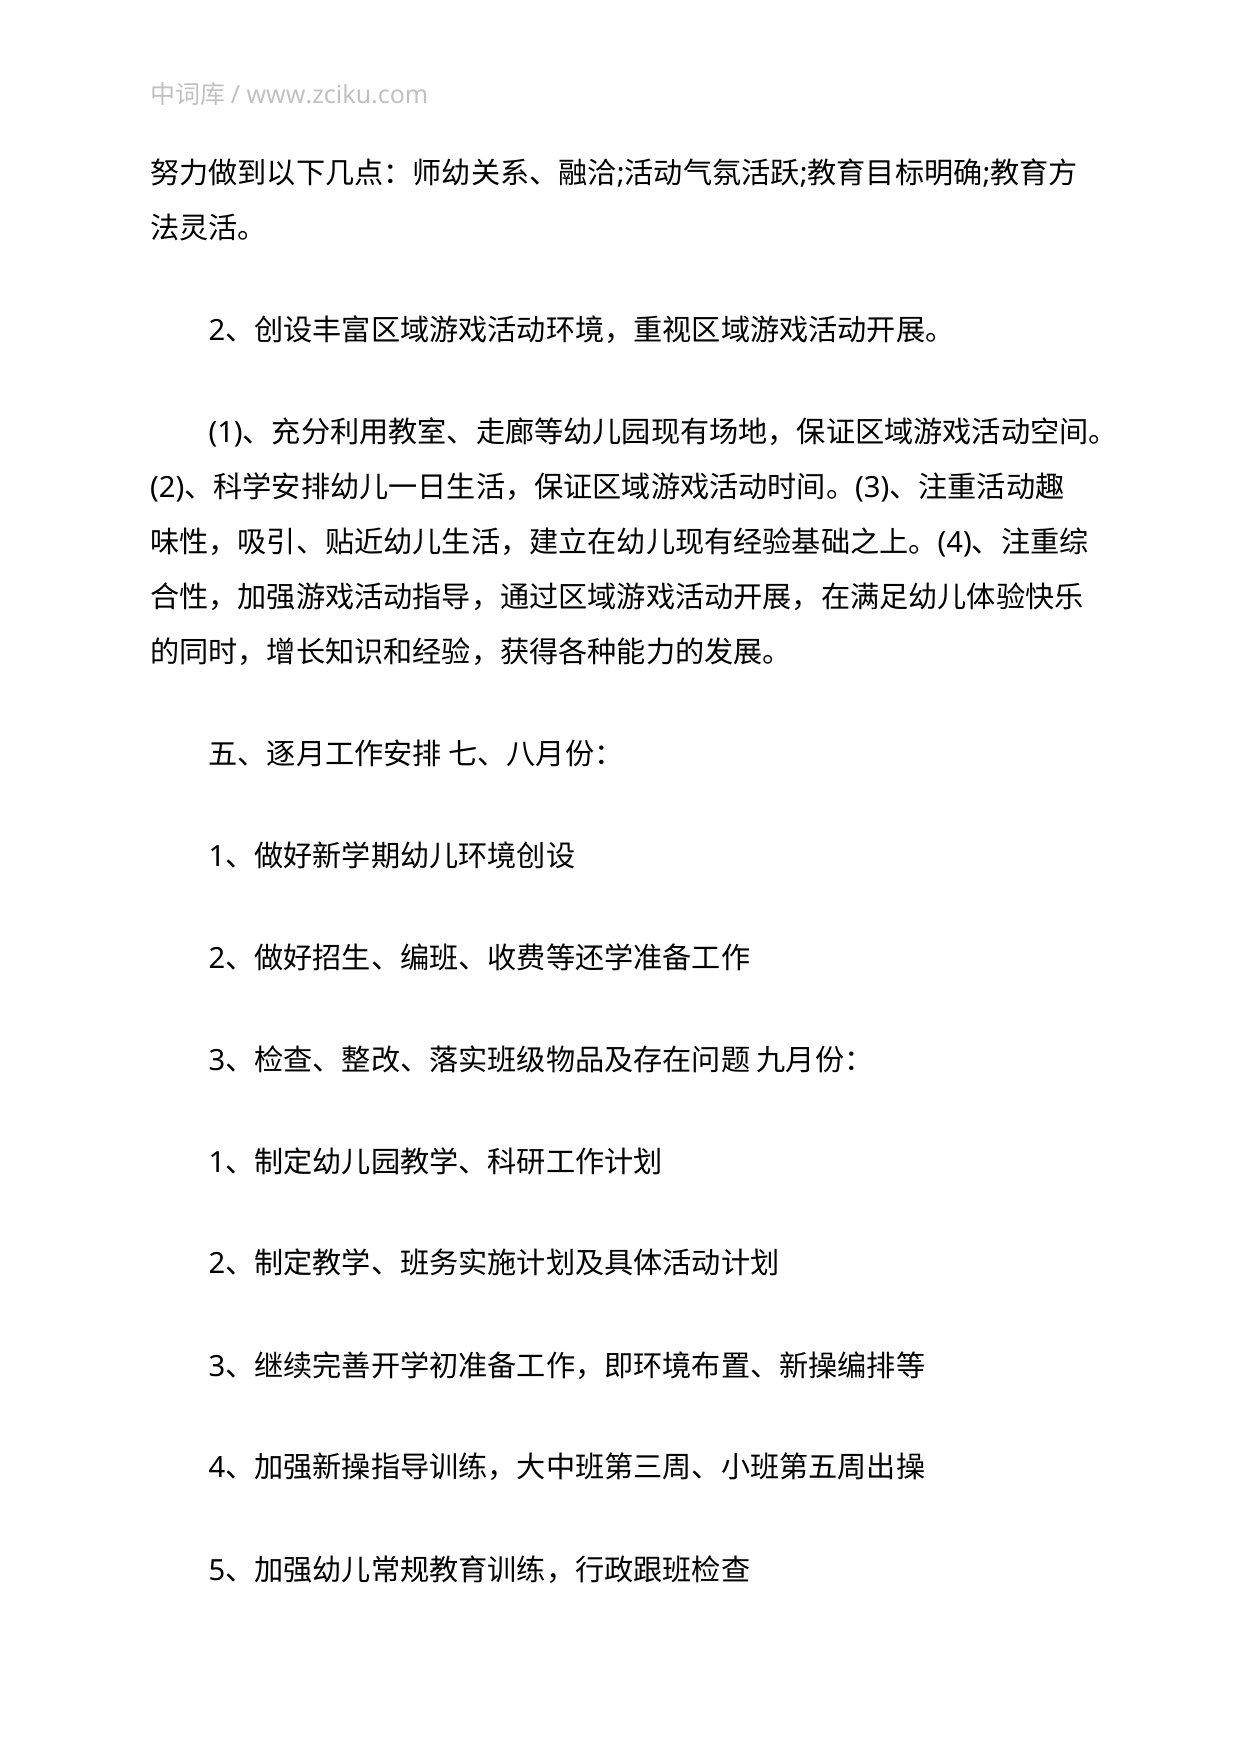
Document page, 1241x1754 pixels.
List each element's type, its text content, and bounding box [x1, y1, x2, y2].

text 1、做好新学期幼儿环境创设 [150, 832, 1090, 874]
text 2、做好招生、编班、收费等还学准备工作 [150, 934, 1090, 977]
text 2、制定教学、班务实施计划及具体活动计划 [150, 1240, 1090, 1282]
text 3、检查、整改、落实班级物品及存在问题 九月份： [150, 1036, 1090, 1078]
text 5、加强幼儿常规教育训练，行政跟班检查 [150, 1546, 1090, 1588]
text 1、制定幼儿园教学、科研工作计划 [150, 1138, 1090, 1181]
text 2、创设丰富区域游戏活动环境，重视区域游戏活动开展。 [150, 307, 1090, 349]
text 4、加强新操指导训练，大中班第三周、小班第五周出操 [150, 1444, 1090, 1486]
text 五、逐月工作安排 七、八月份： [150, 730, 1090, 773]
text 3、继续完善开学初准备工作，即环境布置、新操编排等 [150, 1342, 1090, 1384]
text (1)、充分利用教室、走廊等幼儿园现有场地，保证区域游戏活动空间。(2)、科学安排幼儿一日生活，保证区域游戏活动时间。(3)、注重活动趣味性，吸引、贴近幼儿生活，建立在幼儿现有经验基础之上。(4)、注重综合性，加强游戏活动指导，通过区域游戏活动开展，在满足幼儿体验快乐的同时，增长知识和经验，获得各种能力的发展。 [150, 409, 1090, 671]
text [150, 150, 1090, 247]
